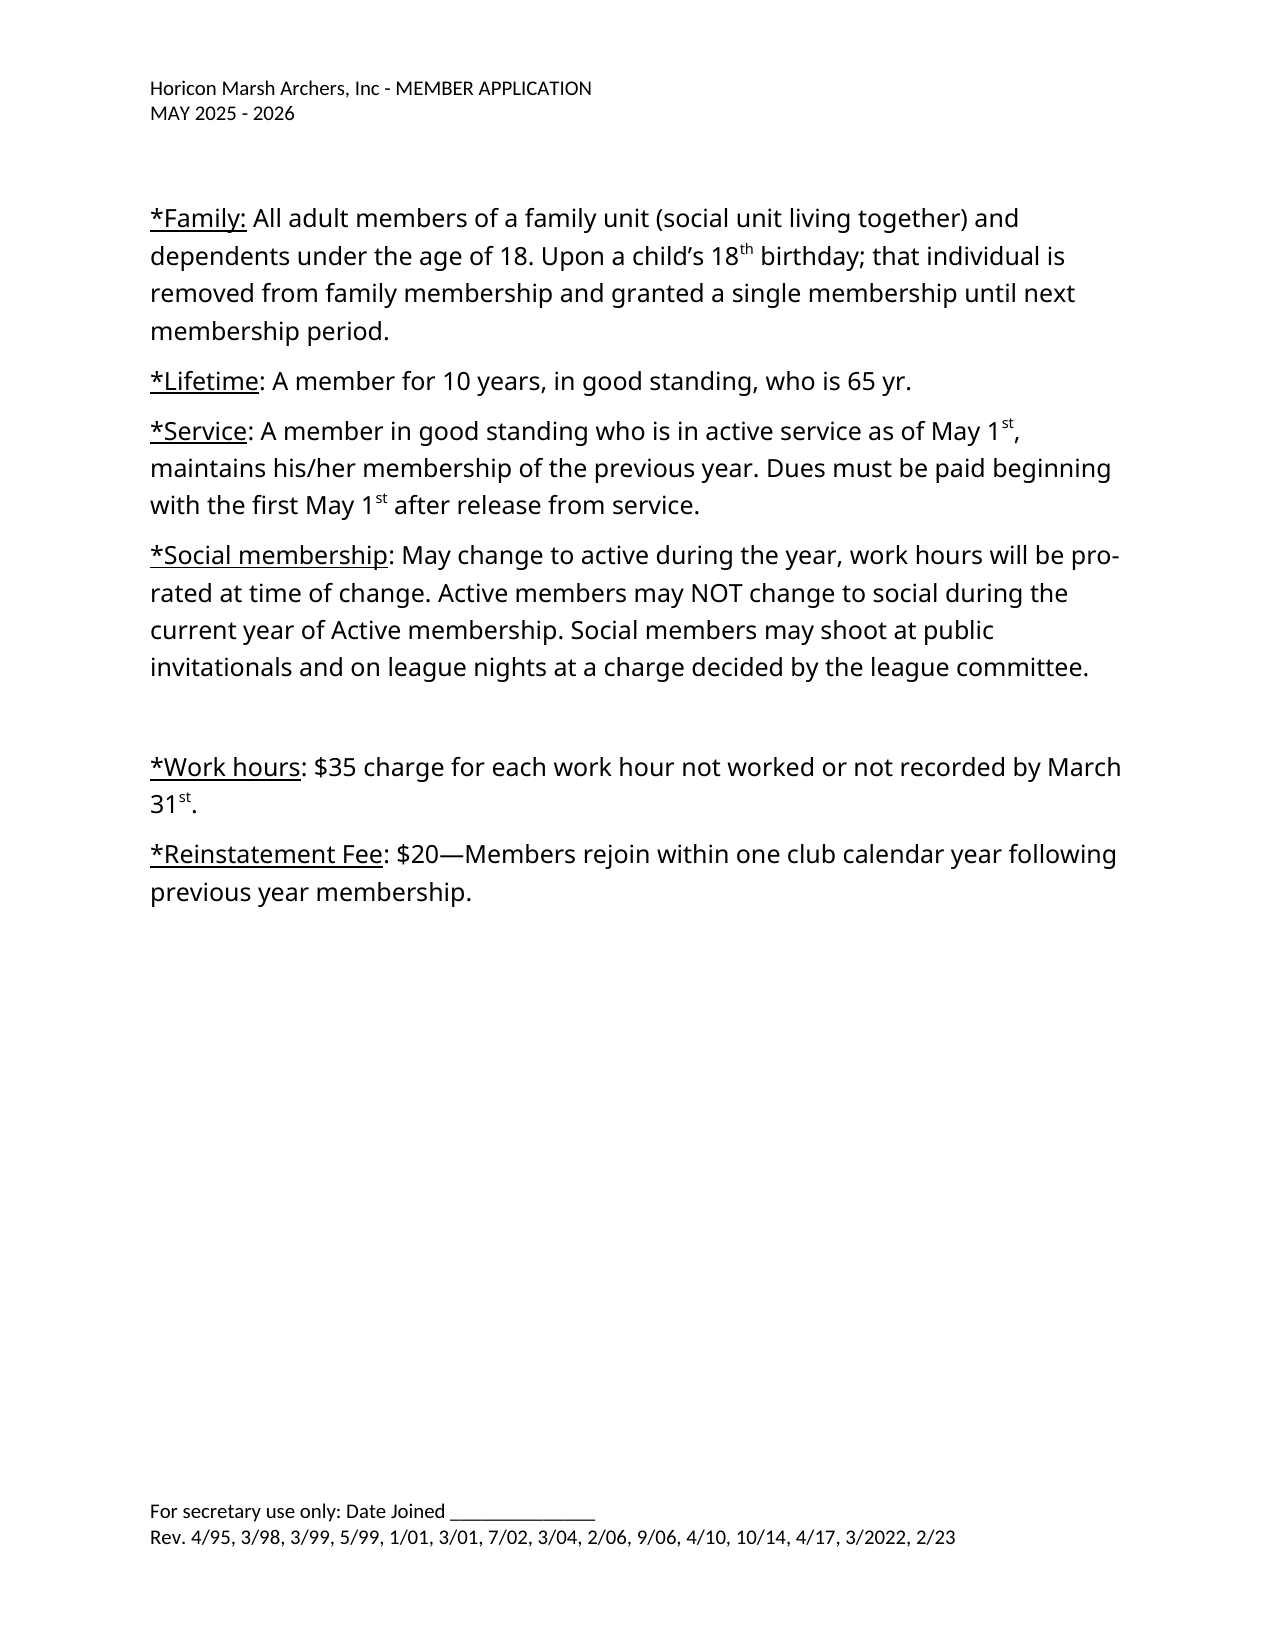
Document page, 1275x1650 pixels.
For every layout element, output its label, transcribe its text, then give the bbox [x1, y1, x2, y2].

text *Work hours: $35 charge for each work hour not worked or not recorded by March 31st. [150, 750, 1125, 821]
text *Service: A member in good standing who is in active service as of May 1st, maintains his/her membership of the previous year. Dues must be paid beginning with the first May 1st after release from service. [150, 413, 1125, 522]
text *Social membership: May change to active during the year, work hours will be pro-rated at time of change. Active members may NOT change to social during the current year of Active membership. Social members may shoot at public invitationals and on league nights at a charge decided by the league committee. [150, 538, 1125, 684]
text *Lifetime: A member for 10 years, in good standing, who is 65 yr. [150, 363, 1125, 397]
text *Reinstatement Fee: $20—Members rejoin within one club calendar year following previous year membership. [150, 837, 1125, 908]
text *Family: All adult members of a family unit (social unit living together) and dependents under the age of 18. Upon a child’s 18th birthday; that individual is removed from family membership and granted a single membership until next membership period. [150, 201, 1125, 347]
